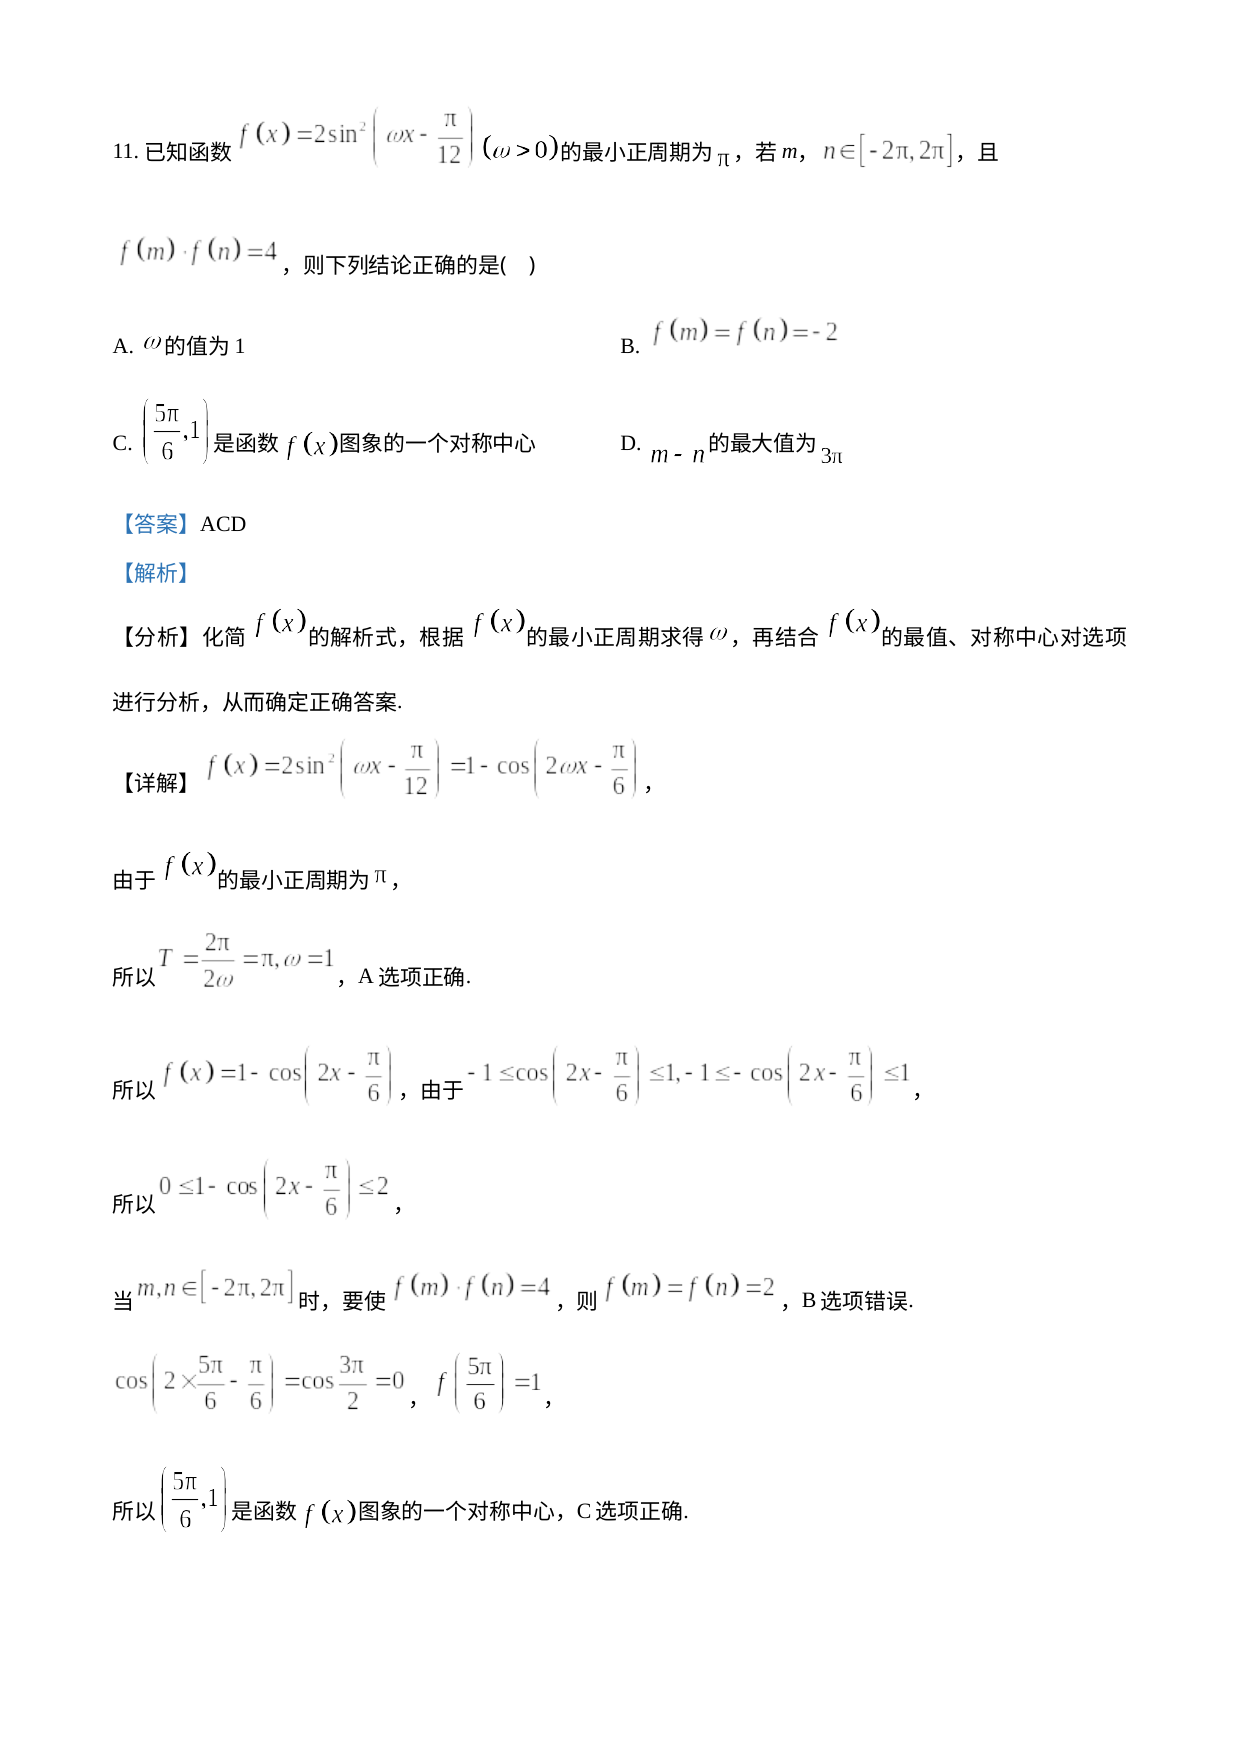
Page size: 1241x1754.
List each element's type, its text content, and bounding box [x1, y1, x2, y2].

text 【答案】ACD [112, 507, 1128, 539]
text 所以是函数图象的一个对称中心，C选项正确. [112, 1461, 1128, 1559]
text ，， [112, 1348, 1128, 1446]
text 所以，由于， [112, 1041, 1128, 1138]
text 【详解】， [112, 733, 1128, 831]
text 由于的最小正周期为， [112, 846, 1128, 911]
text 当时，要使，则，B选项错误. [112, 1267, 1128, 1332]
text C. 是函数图象的一个对称中心 D. 的最大值为 [112, 393, 1128, 491]
text 所以， [112, 1154, 1128, 1251]
text 所以，A选项正确. [112, 927, 1128, 1025]
text 11. 已知函数的最小正周期为，若m，，且，则下列结论正确的是( ) [112, 102, 1128, 297]
text 【分析】化简的解析式，根据的最小正周期求得，再结合的最值、对称中心对选项进行分析，从而确定正确答案. [112, 603, 1128, 717]
text A. 的值为1 B. [112, 313, 1128, 378]
text 【解析】 [112, 555, 1128, 588]
